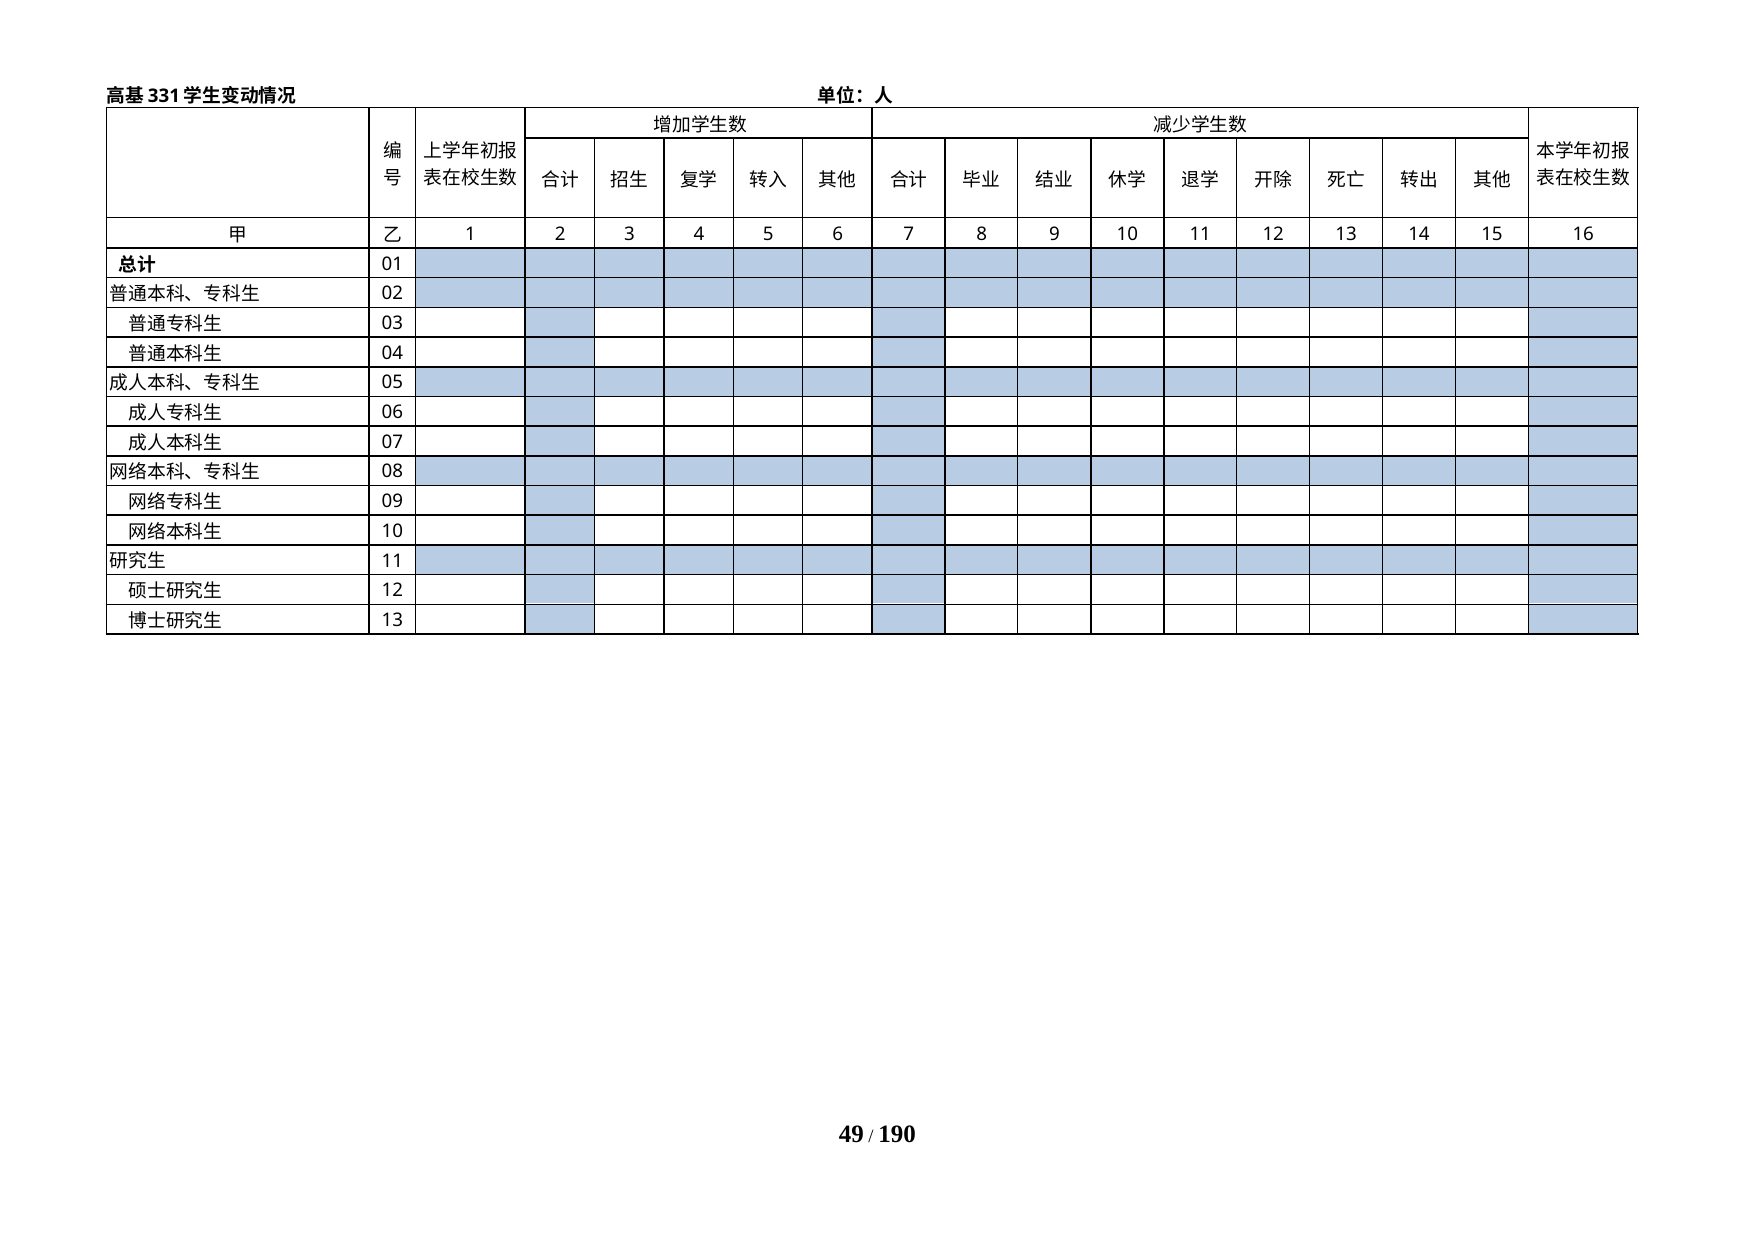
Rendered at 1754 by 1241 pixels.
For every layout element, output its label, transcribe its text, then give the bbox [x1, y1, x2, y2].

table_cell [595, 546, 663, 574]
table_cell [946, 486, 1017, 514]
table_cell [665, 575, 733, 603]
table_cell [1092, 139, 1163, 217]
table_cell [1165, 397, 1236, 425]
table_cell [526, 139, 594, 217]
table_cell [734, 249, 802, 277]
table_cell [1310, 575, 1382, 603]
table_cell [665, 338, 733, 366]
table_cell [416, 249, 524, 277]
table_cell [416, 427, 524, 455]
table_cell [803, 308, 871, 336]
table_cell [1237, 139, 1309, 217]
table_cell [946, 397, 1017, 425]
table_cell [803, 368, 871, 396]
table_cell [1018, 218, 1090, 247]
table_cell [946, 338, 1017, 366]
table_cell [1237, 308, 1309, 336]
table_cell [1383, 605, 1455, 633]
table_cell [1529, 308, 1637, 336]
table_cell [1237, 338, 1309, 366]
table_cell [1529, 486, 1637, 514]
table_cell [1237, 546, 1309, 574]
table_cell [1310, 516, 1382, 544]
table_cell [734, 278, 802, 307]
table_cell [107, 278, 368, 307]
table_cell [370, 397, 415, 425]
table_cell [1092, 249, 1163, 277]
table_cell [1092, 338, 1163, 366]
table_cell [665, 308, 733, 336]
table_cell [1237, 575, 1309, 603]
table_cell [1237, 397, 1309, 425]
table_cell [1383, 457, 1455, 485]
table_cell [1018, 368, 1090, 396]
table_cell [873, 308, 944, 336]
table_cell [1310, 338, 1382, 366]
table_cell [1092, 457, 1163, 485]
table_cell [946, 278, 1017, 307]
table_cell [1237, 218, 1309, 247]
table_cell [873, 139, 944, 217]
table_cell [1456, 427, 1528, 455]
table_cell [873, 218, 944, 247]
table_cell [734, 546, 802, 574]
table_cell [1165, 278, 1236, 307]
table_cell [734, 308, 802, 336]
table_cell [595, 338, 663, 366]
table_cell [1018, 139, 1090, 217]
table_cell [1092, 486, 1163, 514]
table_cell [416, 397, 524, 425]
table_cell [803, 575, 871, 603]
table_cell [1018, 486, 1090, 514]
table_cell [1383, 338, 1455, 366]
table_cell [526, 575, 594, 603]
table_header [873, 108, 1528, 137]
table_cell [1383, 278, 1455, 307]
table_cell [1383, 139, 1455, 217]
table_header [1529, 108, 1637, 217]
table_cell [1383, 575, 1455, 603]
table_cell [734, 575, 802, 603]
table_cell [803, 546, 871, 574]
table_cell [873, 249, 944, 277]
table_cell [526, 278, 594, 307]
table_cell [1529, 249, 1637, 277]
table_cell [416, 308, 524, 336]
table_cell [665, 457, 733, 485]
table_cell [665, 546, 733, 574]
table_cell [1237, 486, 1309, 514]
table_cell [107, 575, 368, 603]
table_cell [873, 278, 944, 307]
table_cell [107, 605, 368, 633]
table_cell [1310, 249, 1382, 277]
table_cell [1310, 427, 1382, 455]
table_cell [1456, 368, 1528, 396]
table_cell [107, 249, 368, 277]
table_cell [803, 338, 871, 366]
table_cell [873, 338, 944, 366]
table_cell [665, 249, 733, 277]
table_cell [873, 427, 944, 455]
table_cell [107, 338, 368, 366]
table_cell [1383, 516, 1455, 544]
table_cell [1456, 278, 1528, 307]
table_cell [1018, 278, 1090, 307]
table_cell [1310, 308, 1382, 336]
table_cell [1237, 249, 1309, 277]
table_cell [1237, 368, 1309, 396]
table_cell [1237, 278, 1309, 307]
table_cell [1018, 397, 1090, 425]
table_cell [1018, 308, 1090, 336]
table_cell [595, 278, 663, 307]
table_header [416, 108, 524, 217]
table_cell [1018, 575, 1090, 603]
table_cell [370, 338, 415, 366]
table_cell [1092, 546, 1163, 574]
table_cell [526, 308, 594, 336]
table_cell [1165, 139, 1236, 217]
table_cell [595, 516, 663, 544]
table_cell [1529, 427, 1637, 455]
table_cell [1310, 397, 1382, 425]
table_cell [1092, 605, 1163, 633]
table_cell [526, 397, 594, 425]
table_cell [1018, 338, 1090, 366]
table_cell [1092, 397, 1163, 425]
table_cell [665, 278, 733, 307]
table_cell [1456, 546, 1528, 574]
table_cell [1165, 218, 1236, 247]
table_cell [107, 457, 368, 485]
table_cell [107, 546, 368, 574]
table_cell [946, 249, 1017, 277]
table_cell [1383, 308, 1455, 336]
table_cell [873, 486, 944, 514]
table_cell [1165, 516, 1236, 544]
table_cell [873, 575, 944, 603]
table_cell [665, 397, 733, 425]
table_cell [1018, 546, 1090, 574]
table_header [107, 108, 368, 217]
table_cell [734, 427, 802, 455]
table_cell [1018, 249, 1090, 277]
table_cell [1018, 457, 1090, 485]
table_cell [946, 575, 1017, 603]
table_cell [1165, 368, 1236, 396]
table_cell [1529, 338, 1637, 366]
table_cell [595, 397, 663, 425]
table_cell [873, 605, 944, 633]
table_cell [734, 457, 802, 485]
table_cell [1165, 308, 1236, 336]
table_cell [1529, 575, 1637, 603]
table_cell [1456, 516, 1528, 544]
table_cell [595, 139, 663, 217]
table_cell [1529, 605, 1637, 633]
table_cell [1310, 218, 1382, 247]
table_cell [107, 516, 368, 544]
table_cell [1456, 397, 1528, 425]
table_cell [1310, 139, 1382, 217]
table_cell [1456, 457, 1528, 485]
text 高基331学生变动情况 单位：人 [106, 87, 1648, 107]
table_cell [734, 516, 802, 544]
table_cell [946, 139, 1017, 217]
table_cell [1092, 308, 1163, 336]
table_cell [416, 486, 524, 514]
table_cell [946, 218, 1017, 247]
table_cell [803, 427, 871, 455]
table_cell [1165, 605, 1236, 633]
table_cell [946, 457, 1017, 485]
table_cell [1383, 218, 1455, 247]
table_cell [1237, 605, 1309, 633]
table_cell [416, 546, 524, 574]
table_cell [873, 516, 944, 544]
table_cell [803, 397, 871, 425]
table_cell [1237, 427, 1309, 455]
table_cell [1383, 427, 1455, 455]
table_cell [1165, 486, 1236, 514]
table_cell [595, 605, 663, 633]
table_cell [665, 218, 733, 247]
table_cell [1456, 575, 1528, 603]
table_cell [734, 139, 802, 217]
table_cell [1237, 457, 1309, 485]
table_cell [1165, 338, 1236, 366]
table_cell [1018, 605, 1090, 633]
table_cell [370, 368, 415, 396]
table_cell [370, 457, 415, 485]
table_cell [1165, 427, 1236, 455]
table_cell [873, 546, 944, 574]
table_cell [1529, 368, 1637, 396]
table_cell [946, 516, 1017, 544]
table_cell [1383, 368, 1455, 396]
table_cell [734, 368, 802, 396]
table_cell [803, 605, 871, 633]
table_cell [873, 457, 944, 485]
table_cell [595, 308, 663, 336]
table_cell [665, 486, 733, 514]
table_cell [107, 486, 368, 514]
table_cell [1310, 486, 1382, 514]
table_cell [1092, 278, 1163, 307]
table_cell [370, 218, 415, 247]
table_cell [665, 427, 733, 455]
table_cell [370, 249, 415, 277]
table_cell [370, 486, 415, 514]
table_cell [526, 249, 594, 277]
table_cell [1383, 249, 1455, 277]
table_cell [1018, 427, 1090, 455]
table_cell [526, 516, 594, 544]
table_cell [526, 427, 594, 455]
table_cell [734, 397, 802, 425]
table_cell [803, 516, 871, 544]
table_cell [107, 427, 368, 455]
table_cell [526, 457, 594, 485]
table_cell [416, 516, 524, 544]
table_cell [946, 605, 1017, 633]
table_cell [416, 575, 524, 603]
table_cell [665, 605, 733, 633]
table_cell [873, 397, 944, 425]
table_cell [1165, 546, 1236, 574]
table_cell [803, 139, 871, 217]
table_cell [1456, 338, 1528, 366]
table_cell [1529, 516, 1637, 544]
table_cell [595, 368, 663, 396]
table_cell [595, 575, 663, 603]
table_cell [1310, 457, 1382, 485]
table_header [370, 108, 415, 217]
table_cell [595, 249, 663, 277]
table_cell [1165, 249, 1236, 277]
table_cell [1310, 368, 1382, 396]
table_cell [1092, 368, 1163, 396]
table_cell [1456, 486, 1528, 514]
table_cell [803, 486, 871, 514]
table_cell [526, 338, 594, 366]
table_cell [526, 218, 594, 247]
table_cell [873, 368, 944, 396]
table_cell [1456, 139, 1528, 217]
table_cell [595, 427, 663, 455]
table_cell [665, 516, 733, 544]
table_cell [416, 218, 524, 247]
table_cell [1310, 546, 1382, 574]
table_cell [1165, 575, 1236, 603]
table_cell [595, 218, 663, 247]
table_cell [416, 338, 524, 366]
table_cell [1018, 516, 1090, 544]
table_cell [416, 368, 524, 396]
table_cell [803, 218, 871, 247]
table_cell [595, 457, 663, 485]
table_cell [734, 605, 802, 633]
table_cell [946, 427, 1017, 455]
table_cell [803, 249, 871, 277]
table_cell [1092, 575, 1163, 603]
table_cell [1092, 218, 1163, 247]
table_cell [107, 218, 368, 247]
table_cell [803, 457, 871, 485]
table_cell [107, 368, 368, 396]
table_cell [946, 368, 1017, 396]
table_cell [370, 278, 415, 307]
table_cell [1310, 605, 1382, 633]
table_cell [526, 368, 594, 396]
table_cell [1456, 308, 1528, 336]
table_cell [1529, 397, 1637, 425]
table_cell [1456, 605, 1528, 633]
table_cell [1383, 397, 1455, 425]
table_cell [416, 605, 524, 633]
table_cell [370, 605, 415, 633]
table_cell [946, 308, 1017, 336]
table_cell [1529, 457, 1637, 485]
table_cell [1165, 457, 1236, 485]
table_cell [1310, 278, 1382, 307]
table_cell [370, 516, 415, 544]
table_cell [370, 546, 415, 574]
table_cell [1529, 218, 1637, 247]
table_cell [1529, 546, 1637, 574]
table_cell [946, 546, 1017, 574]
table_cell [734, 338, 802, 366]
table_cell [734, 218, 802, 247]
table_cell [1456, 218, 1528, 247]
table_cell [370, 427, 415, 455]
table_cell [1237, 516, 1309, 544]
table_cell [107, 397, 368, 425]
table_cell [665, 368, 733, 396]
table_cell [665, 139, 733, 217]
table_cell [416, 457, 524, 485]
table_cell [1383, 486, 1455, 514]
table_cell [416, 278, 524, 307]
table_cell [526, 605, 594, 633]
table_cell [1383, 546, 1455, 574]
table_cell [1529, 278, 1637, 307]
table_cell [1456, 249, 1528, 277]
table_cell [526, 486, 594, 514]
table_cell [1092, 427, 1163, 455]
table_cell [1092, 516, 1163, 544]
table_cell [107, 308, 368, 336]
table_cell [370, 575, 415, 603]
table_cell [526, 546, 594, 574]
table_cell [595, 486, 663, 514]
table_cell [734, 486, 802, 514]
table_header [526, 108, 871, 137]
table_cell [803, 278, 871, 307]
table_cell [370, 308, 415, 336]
